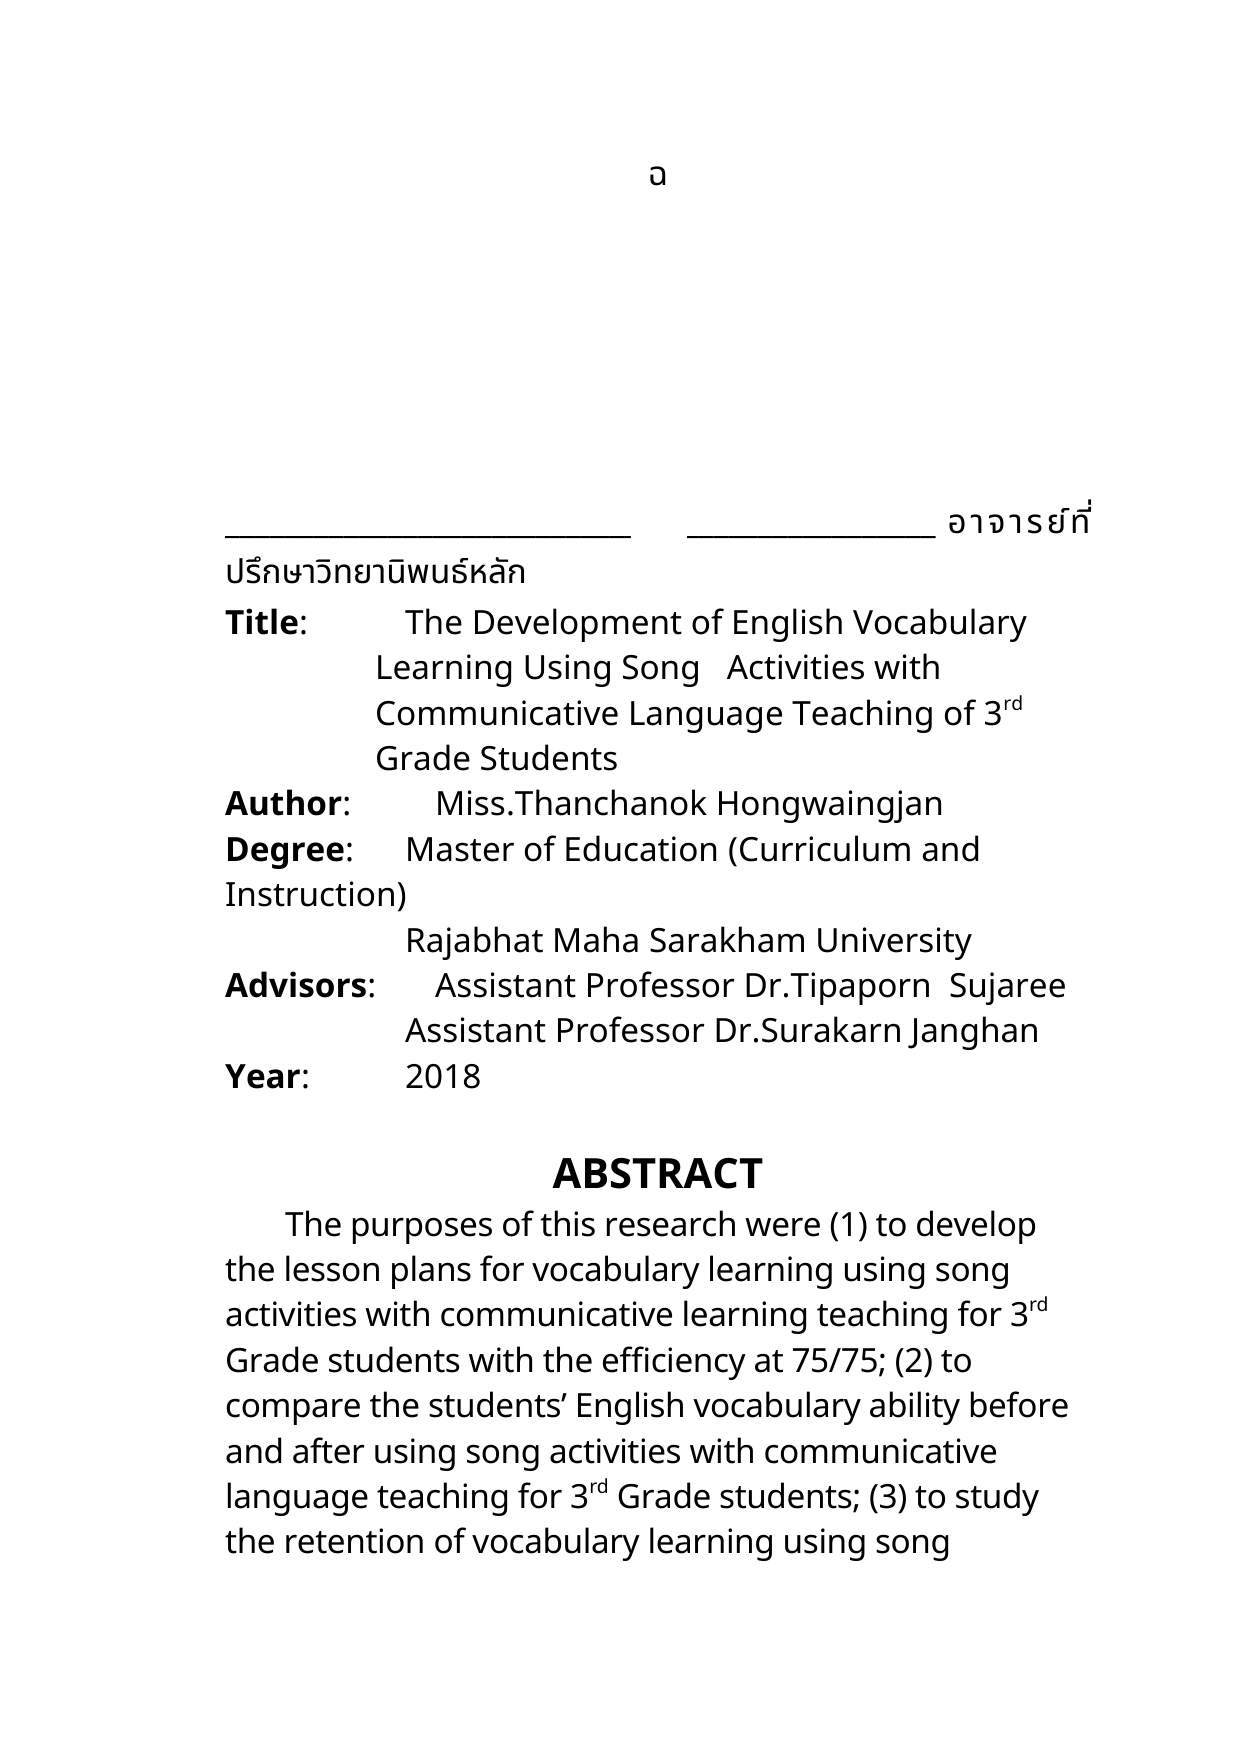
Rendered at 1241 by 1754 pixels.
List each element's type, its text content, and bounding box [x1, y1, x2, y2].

text Rajabhat Maha Sarakham University [225, 916, 1090, 962]
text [225, 1200, 1090, 1564]
text Author: Miss.Thanchanok Hongwaingjan [225, 780, 1090, 826]
text Assistant Professor Dr.Surakarn Janghan [225, 1007, 1090, 1053]
text Year: 2018 [225, 1053, 1090, 1098]
text ________________________________________________ อาจารย์ที่ปรึกษาวิทยานิพนธ์หลัก [225, 497, 1090, 598]
text Title: The Development of English Vocabulary Learning Using Song Activities with Communicative Language Teaching of 3rd Grade Students [225, 598, 1090, 780]
text Advisors: Assistant Professor Dr.Tipaporn Sujaree [225, 962, 1090, 1007]
text Degree: Master of Education (Curriculum and Instruction) [225, 826, 1090, 916]
text ABSTRACT [225, 1143, 1090, 1200]
